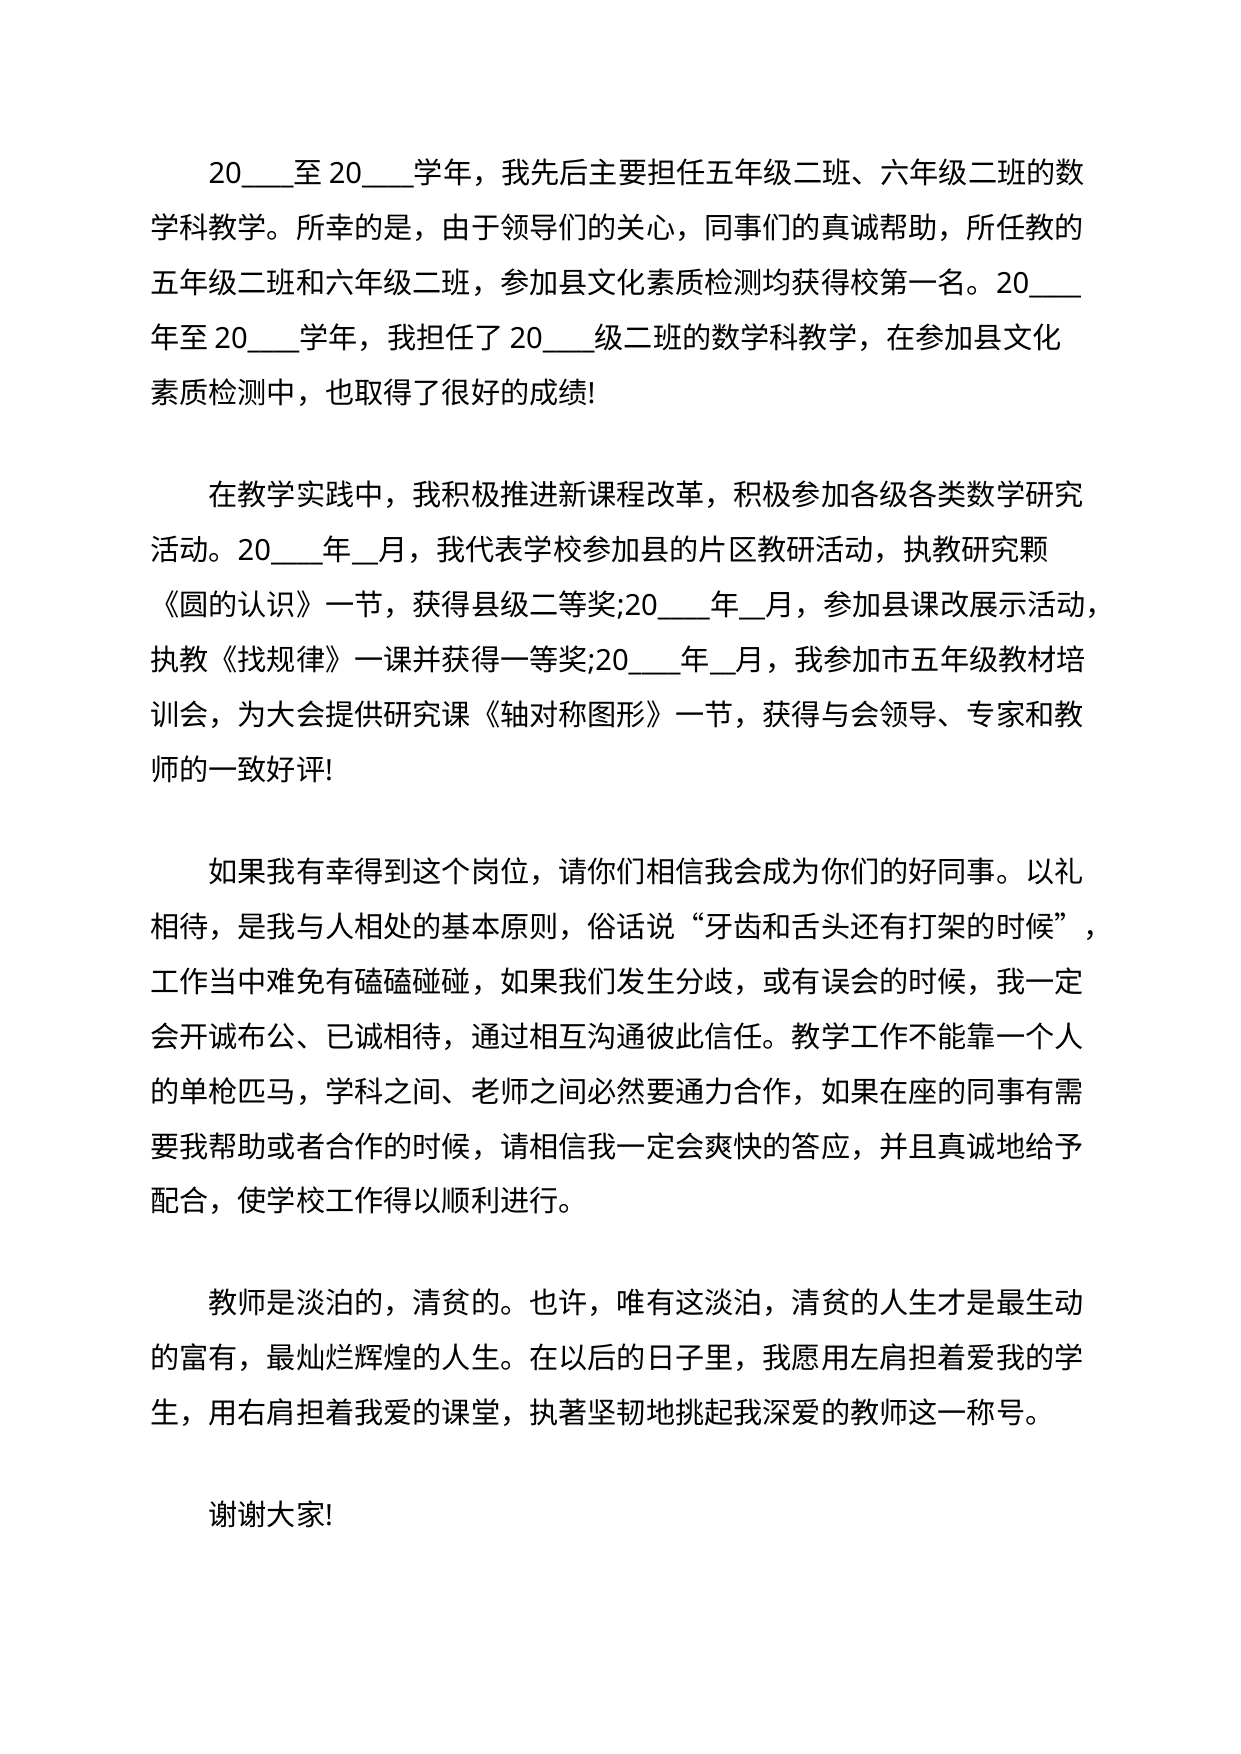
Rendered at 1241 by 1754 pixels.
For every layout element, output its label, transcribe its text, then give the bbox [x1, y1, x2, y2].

text 在教学实践中，我积极推进新课程改革，积极参加各级各类数学研究活动。20____年__月，我代表学校参加县的片区教研活动，执教研究颗《圆的认识》一节，获得县级二等奖;20____年__月，参加县课改展示活动，执教《找规律》一课并获得一等奖;20____年__月，我参加市五年级教材培训会，为大会提供研究课《轴对称图形》一节，获得与会领导、专家和教师的一致好评! [150, 472, 1090, 789]
text 教师是淡泊的，清贫的。也许，唯有这淡泊，清贫的人生才是最生动的富有，最灿烂辉煌的人生。在以后的日子里，我愿用左肩担着爱我的学生，用右肩担着我爱的课堂，执著坚韧地挑起我深爱的教师这一称号。 [150, 1280, 1090, 1432]
text 如果我有幸得到这个岗位，请你们相信我会成为你们的好同事。以礼相待，是我与人相处的基本原则，俗话说“牙齿和舌头还有打架的时候”，工作当中难免有磕磕碰碰，如果我们发生分歧，或有误会的时候，我一定会开诚布公、已诚相待，通过相互沟通彼此信任。教学工作不能靠一个人的单枪匹马，学科之间、老师之间必然要通力合作，如果在座的同事有需要我帮助或者合作的时候，请相信我一定会爽快的答应，并且真诚地给予配合，使学校工作得以顺利进行。 [150, 849, 1090, 1220]
text 20____至20____学年，我先后主要担任五年级二班、六年级二班的数学科教学。所幸的是，由于领导们的关心，同事们的真诚帮助，所任教的五年级二班和六年级二班，参加县文化素质检测均获得校第一名。20____年至20____学年，我担任了20____级二班的数学科教学，在参加县文化素质检测中，也取得了很好的成绩! [150, 150, 1090, 412]
text 谢谢大家! [150, 1491, 1090, 1534]
